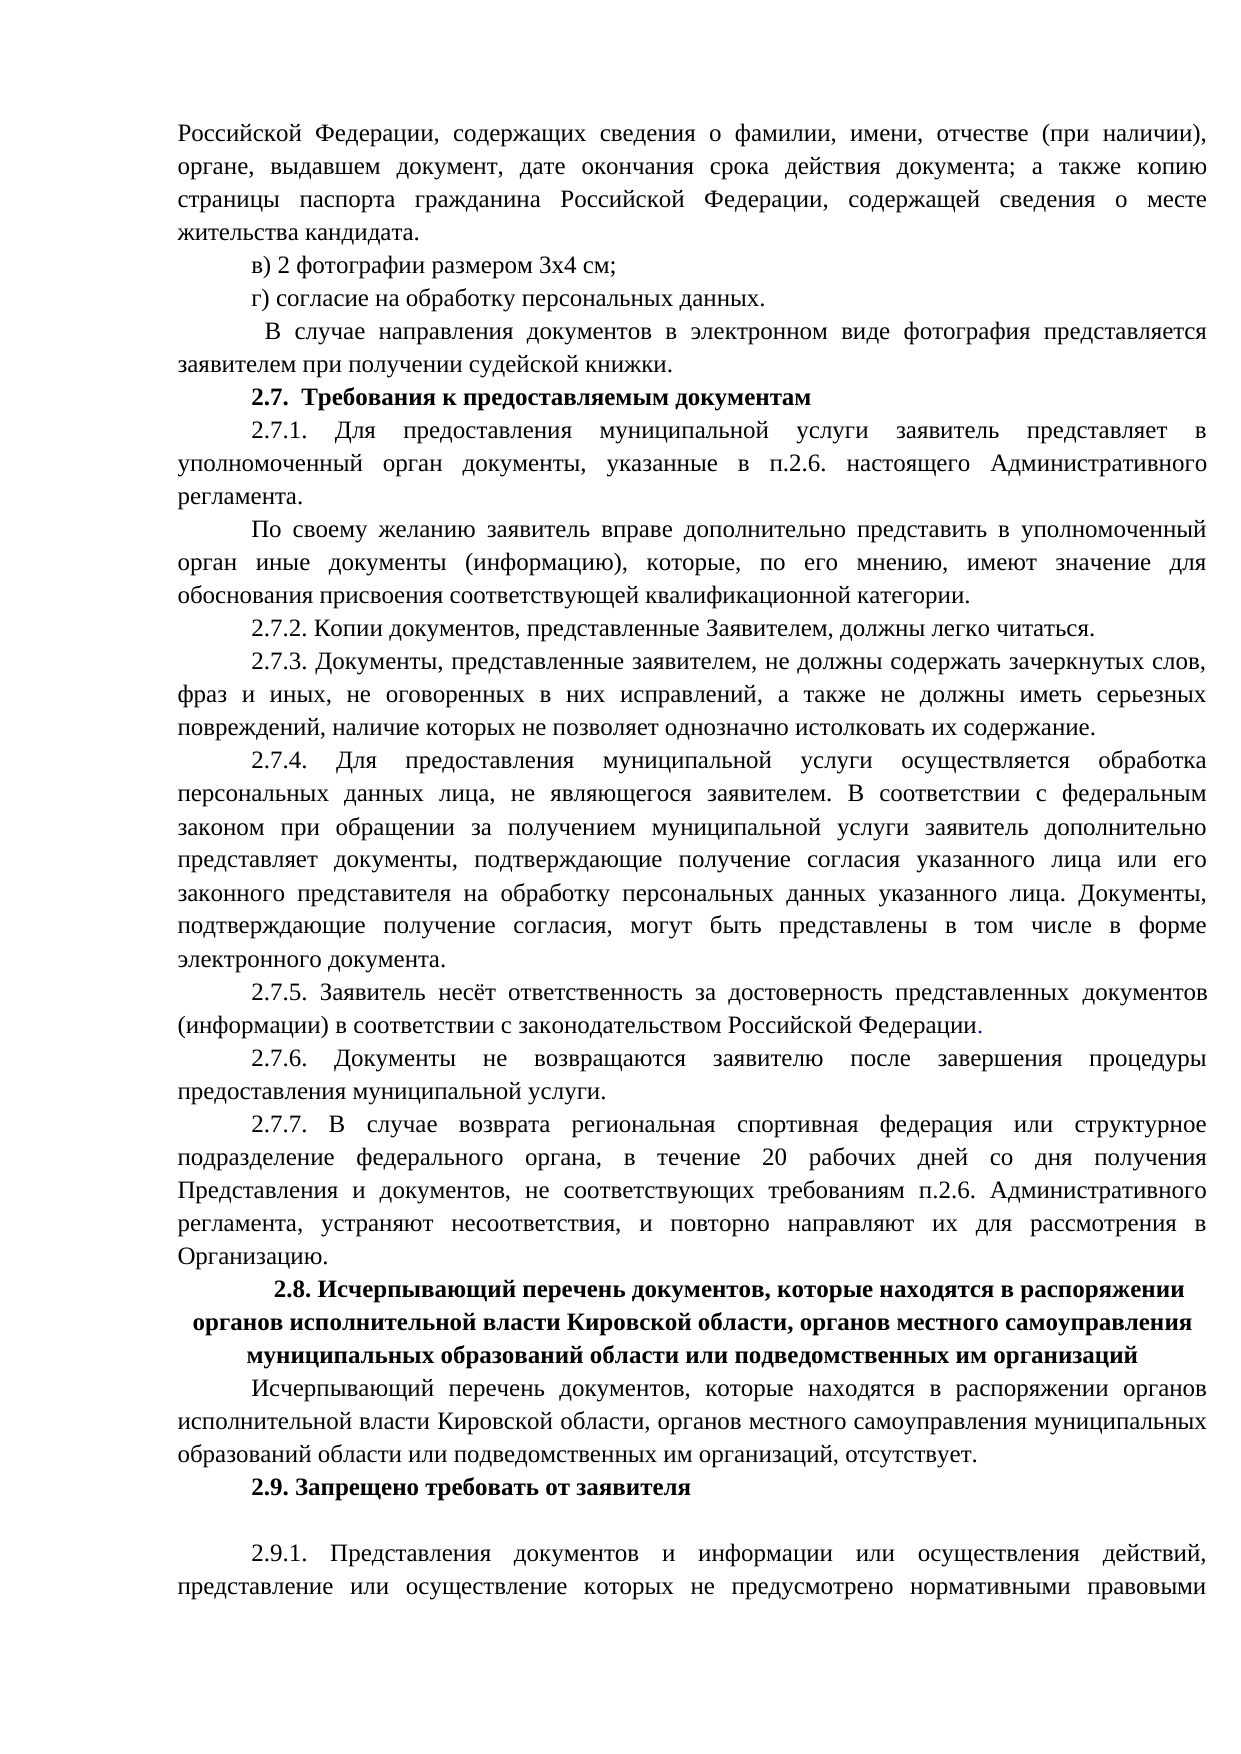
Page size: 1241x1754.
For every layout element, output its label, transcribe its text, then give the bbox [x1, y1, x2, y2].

text 2.7.6. Документы не возвращаются заявителю после завершения процедуры предоставления муниципальной услуги. [177, 1043, 1208, 1104]
text 2.7.2. Копии документов, представленные Заявителем, должны легко читаться. [177, 613, 1208, 642]
text 2.7.1. Для предоставления муниципальной услуги заявитель представляет в уполномоченный орган документы, указанные в п.2.6. настоящего Административного регламента. [177, 415, 1208, 510]
text 2.9. Запрещено требовать от заявителя [177, 1472, 1208, 1501]
text В случае направления документов в электронном виде фотография представляется заявителем при получении судейской книжки. [177, 316, 1208, 378]
text 2.7.4. Для предоставления муниципальной услуги осуществляется обработка персональных данных лица, не являющегося заявителем. В соответствии с федеральным законом при обращении за получением муниципальной услуги заявитель дополнительно представляет документы, подтверждающие получение согласия указанного лица или его законного представителя на обработку персональных данных указанного лица. Документы, подтверждающие получение согласия, могут быть представлены в том числе в форме электронного документа. [177, 746, 1208, 972]
text По своему желанию заявитель вправе дополнительно представить в уполномоченный орган иные документы (информацию), которые, по его мнению, имеют значение для обоснования присвоения соответствующей квалификационной категории. [177, 514, 1208, 609]
text г) согласие на обработку персональных данных. [177, 283, 1208, 312]
text 2.7. Требования к предоставляемым документам [251, 382, 1208, 411]
text 2.8. Исчерпывающий перечень документов, которые находятся в распоряжении органов исполнительной власти Кировской области, органов местного самоуправления муниципальных образований области или подведомственных им организаций [177, 1274, 1208, 1369]
text 2.7.5. Заявитель несёт ответственность за достоверность представленных документов (информации) в соответствии с законодательством Российской Федерации. [177, 977, 1208, 1038]
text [177, 1538, 1208, 1600]
text 2.7.7. В случае возврата региональная спортивная федерация или структурное подразделение федерального органа, в течение 20 рабочих дней со дня получения Представления и документов, не соответствующих требованиям п.2.6. Административного регламента, устраняют несоответствия, и повторно направляют их для рассмотрения в Организацию. [177, 1109, 1208, 1269]
text 2.7.3. Документы, представленные заявителем, не должны содержать зачеркнутых слов, фраз и иных, не оговоренных в них исправлений, а также не должны иметь серьезных повреждений, наличие которых не позволяет однозначно истолковать их содержание. [177, 646, 1208, 741]
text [177, 118, 1208, 246]
text в) 2 фотографии размером 3х4 см; [177, 250, 1208, 279]
text Исчерпывающий перечень документов, которые находятся в распоряжении органов исполнительной власти Кировской области, органов местного самоуправления муниципальных образований области или подведомственных им организаций, отсутствует. [177, 1373, 1208, 1468]
